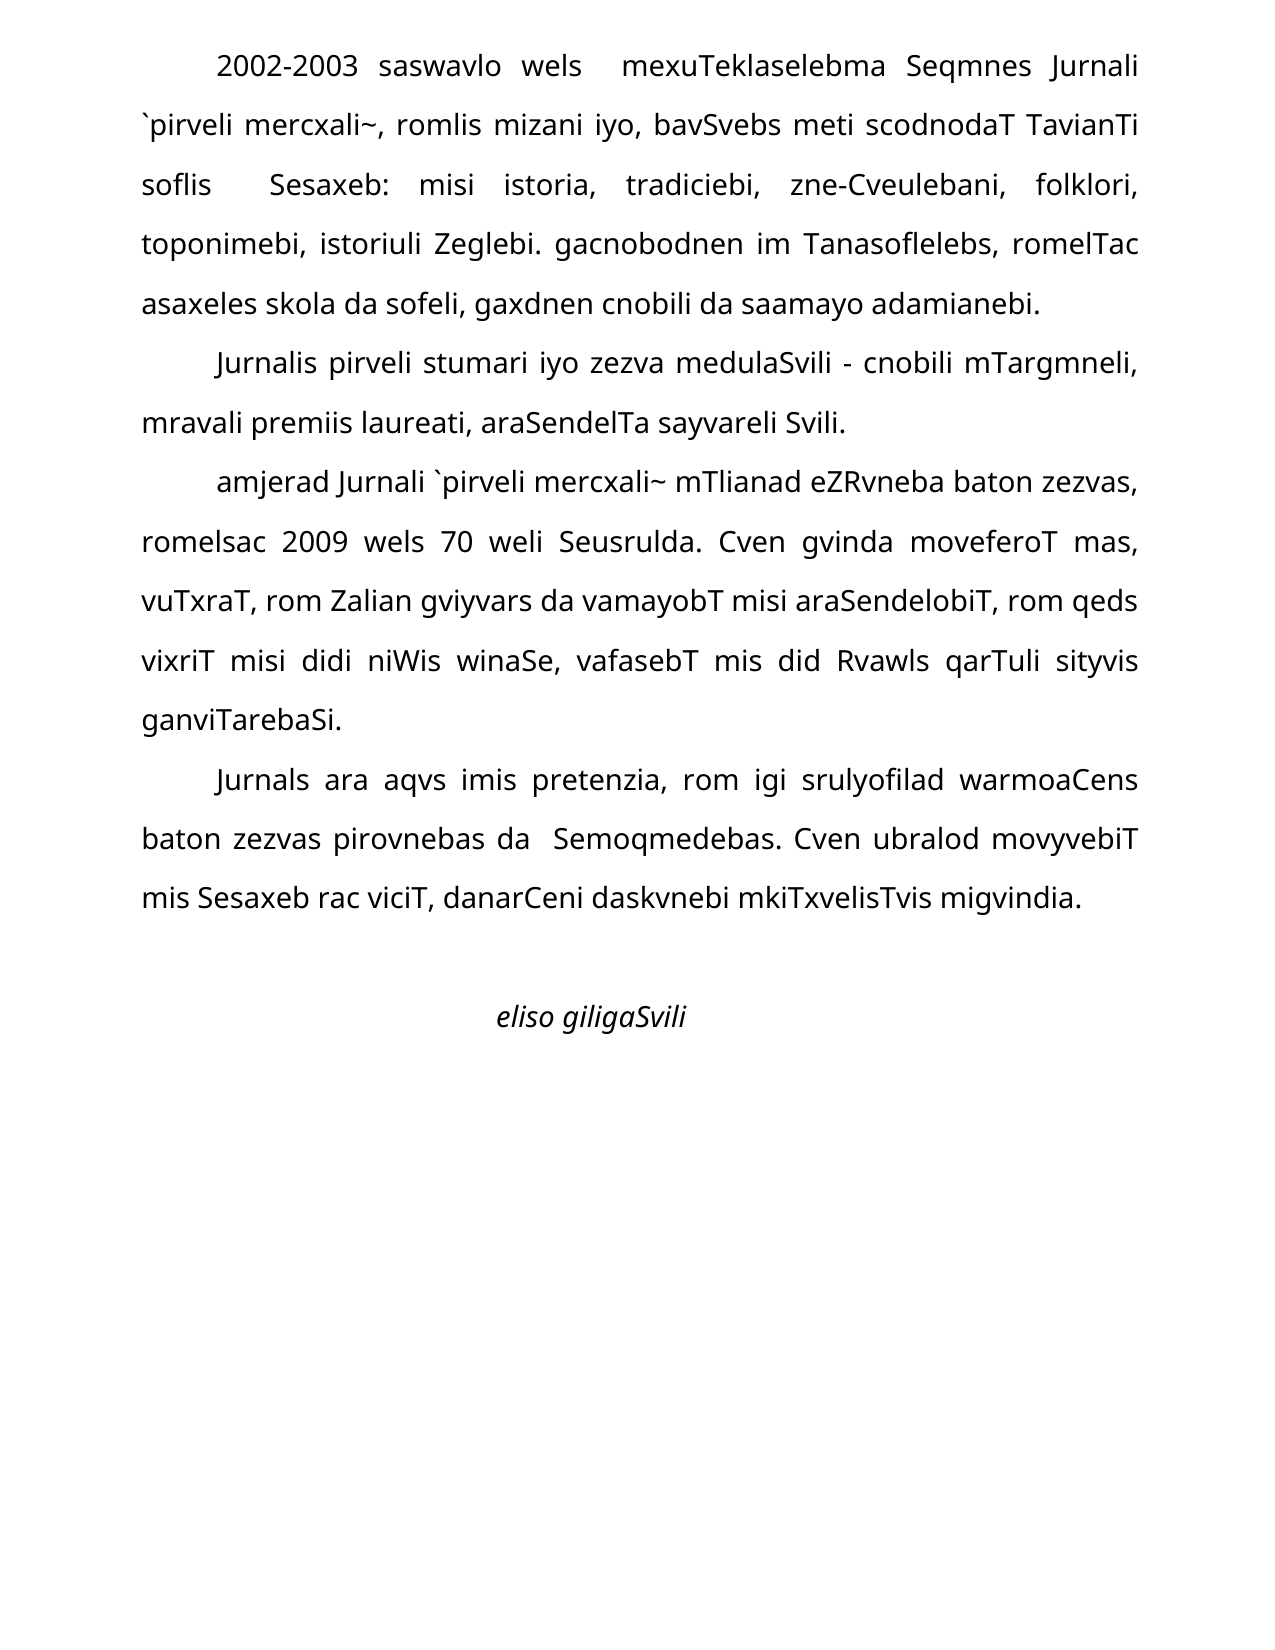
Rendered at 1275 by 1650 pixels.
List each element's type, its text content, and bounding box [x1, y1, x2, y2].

text Jurnals ara aqvs imis pretenzia, rom igi srulyofilad warmoaCens baton zezvas pirovnebas da Semoqmedebas. Cven ubralod movyvebiT mis Sesaxeb rac viciT, danarCeni daskvnebi mkiTxvelisTvis migvindia. [141, 759, 1140, 917]
text 2002-2003 saswavlo mexuTeklaselebma Seqmnes Jurnali `pirveli mercxali~, romlis mizani iyo, bavSvebs meti scodnodaT TavianTi soflis Sesaxeb: misi istoria, tradiciebi, zne-Cveulebani, folklori, toponimebi, istoriuli Zeglebi. gacnobodnen im Tanasoflelebs, romelTac asaxeles skola da sofeli, gaxdnen cnobili da saamayo adamianebi. [141, 45, 1140, 323]
text Jurnalis pirveli stumari iyo zezva medulaSvili - cnobili mTargmneli, mravali premiis laureati, araSendelTa sayvareli Svili. [141, 342, 1140, 442]
text amjerad Jurnali `pirveli mercxali~ mTlianad eZRvneba baton zezvas, romelsac 2009 70 weli Seusrulda. Cven gvinda moveferoT mas, vuTxraT, rom Zalian gviyvars da vamayobT misi araSendelobiT, rom qeds vixriT misi didi niWis winaSe, vafasebT mis did Rvawls qarTuli sityvis ganviTarebaSi. [141, 461, 1140, 739]
text eliso giligaSvili [141, 997, 1140, 1036]
